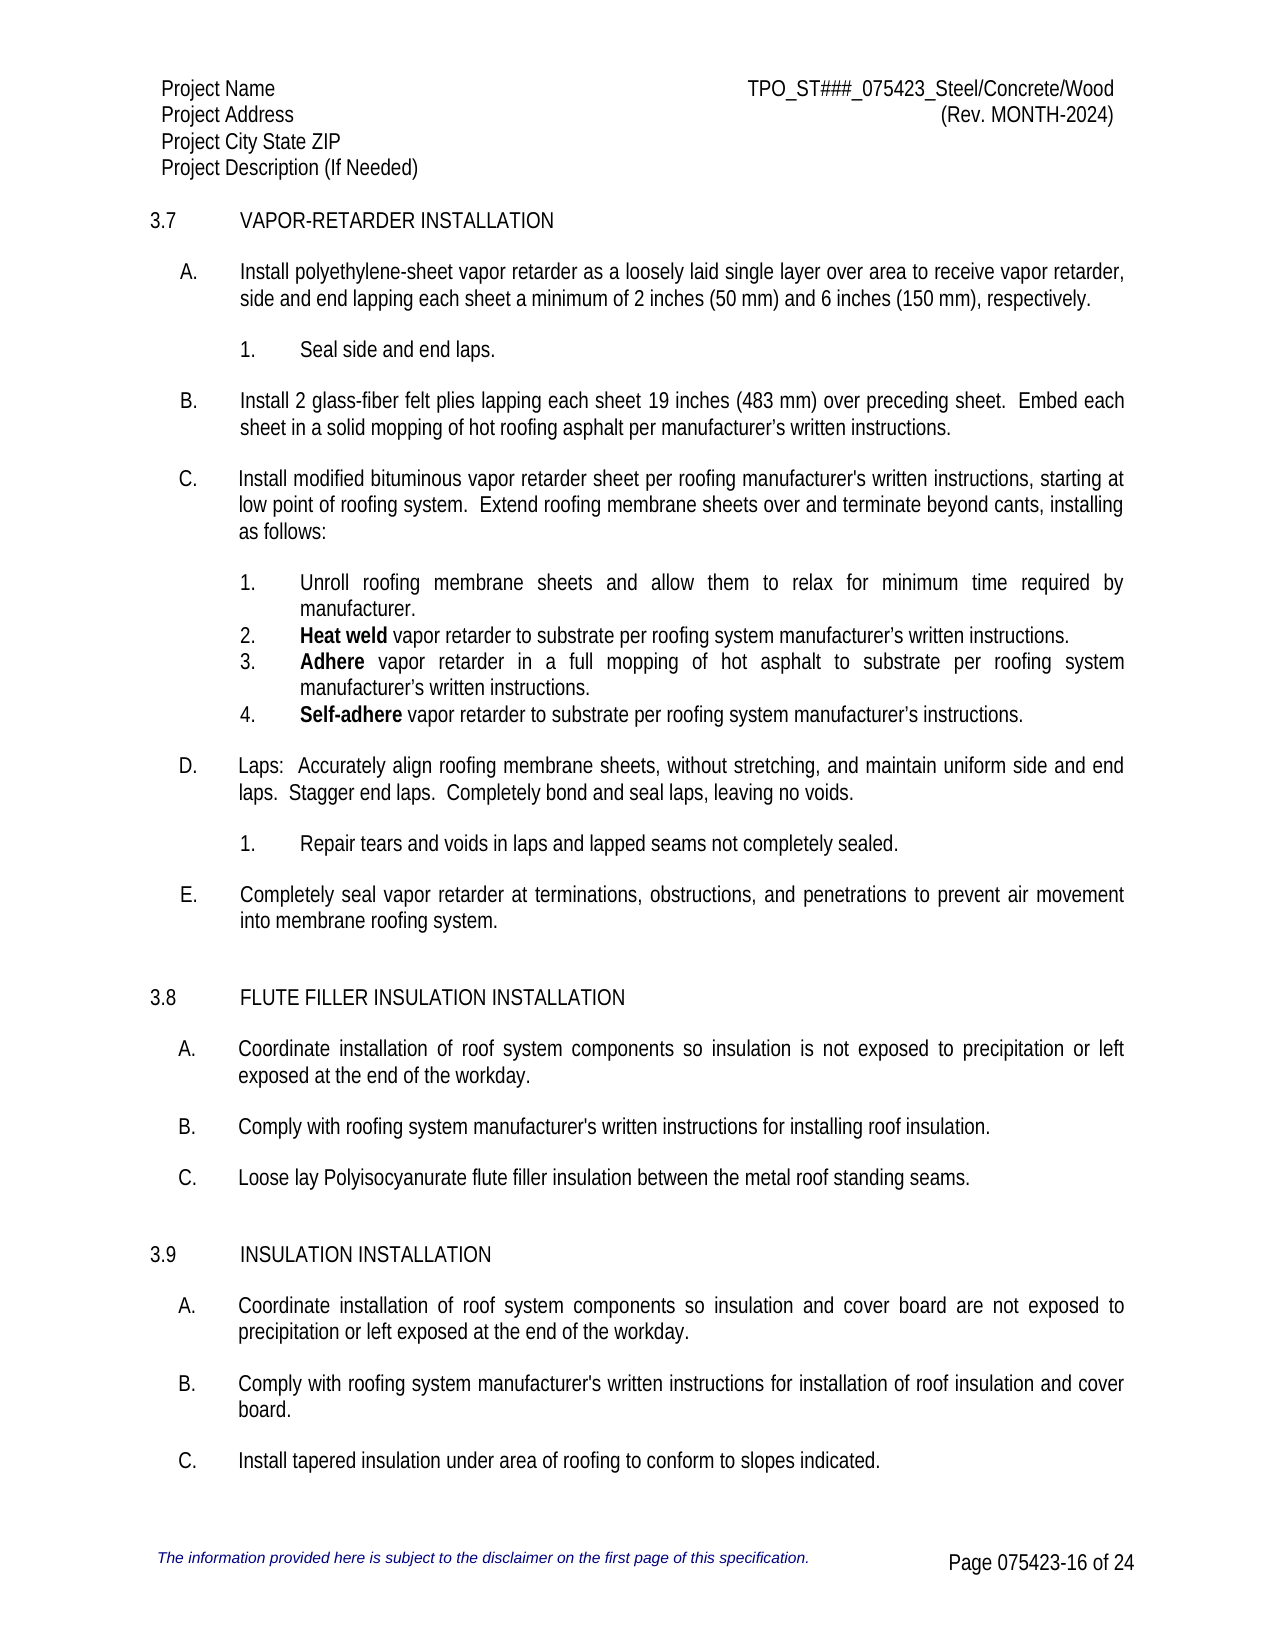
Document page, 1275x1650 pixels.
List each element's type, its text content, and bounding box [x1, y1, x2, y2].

text Unroll roofing membrane sheets and allow them to relax for minimum time required by manufacturer. [240, 569, 1125, 622]
text Comply with roofing system manufacturer's written instructions for installing roof insulation. [178, 1113, 1125, 1139]
text Laps: Accurately align roofing membrane sheets, without stretching, and maintain uniform side and end laps. Stagger end laps. Completely bond and seal laps, leaving no voids. [178, 752, 1125, 805]
text Coordinate installation of roof system components so insulation and cover board are not exposed to precipitation or left exposed at the end of the workday. [178, 1292, 1125, 1345]
text Loose lay Polyisocyanurate flute filler insulation between the metal roof standing seams. [178, 1164, 1125, 1191]
text Install 2 glass-fiber felt plies lapping each sheet 19 inches (483 mm) over preceding sheet. Embed each sheet in a solid mopping of hot roofing asphalt per manufacturer’s written instructions. [180, 387, 1125, 440]
text Repair tears and voids in laps and lapped seams not completely sealed. [240, 830, 1125, 856]
text Completely seal vapor retarder at terminations, obstructions, and penetrations to prevent air movement into membrane roofing system. [180, 881, 1125, 934]
text Comply with roofing system manufacturer's written instructions for installation of roof insulation and cover board. [178, 1370, 1125, 1422]
text Install tapered insulation under area of roofing to conform to slopes indicated. [178, 1447, 1125, 1474]
text Coordinate installation of roof system components so insulation is not exposed to precipitation or left exposed at the end of the workday. [178, 1035, 1125, 1088]
text INSULATION INSTALLATION [150, 1241, 1125, 1267]
text Heat weld vapor retarder to substrate per roofing system manufacturer’s written instructions. [240, 622, 1125, 648]
text Install modified bituminous vapor retarder sheet per roofing manufacturer's written instructions, starting at low point of roofing system. Extend roofing membrane sheets over and terminate beyond cants, installing as follows: [178, 465, 1125, 544]
text VAPOR-RETARDER INSTALLATION [150, 207, 1125, 233]
text Adhere vapor retarder in a full mopping of hot asphalt to substrate per roofing system manufacturer’s written instructions. [240, 648, 1125, 701]
text Install polyethylene-sheet vapor retarder as a loosely laid single layer over area to receive vapor retarder, side and end lapping each sheet a minimum of 2 inches (50 mm) and 6 inches (150 mm), respectively. [180, 258, 1125, 311]
text Self-adhere vapor retarder to substrate per roofing system manufacturer’s instructions. [240, 701, 1125, 727]
text FLUTE FILLER INSULATION INSTALLATION [150, 984, 1125, 1010]
text Seal side and end laps. [240, 336, 1125, 362]
